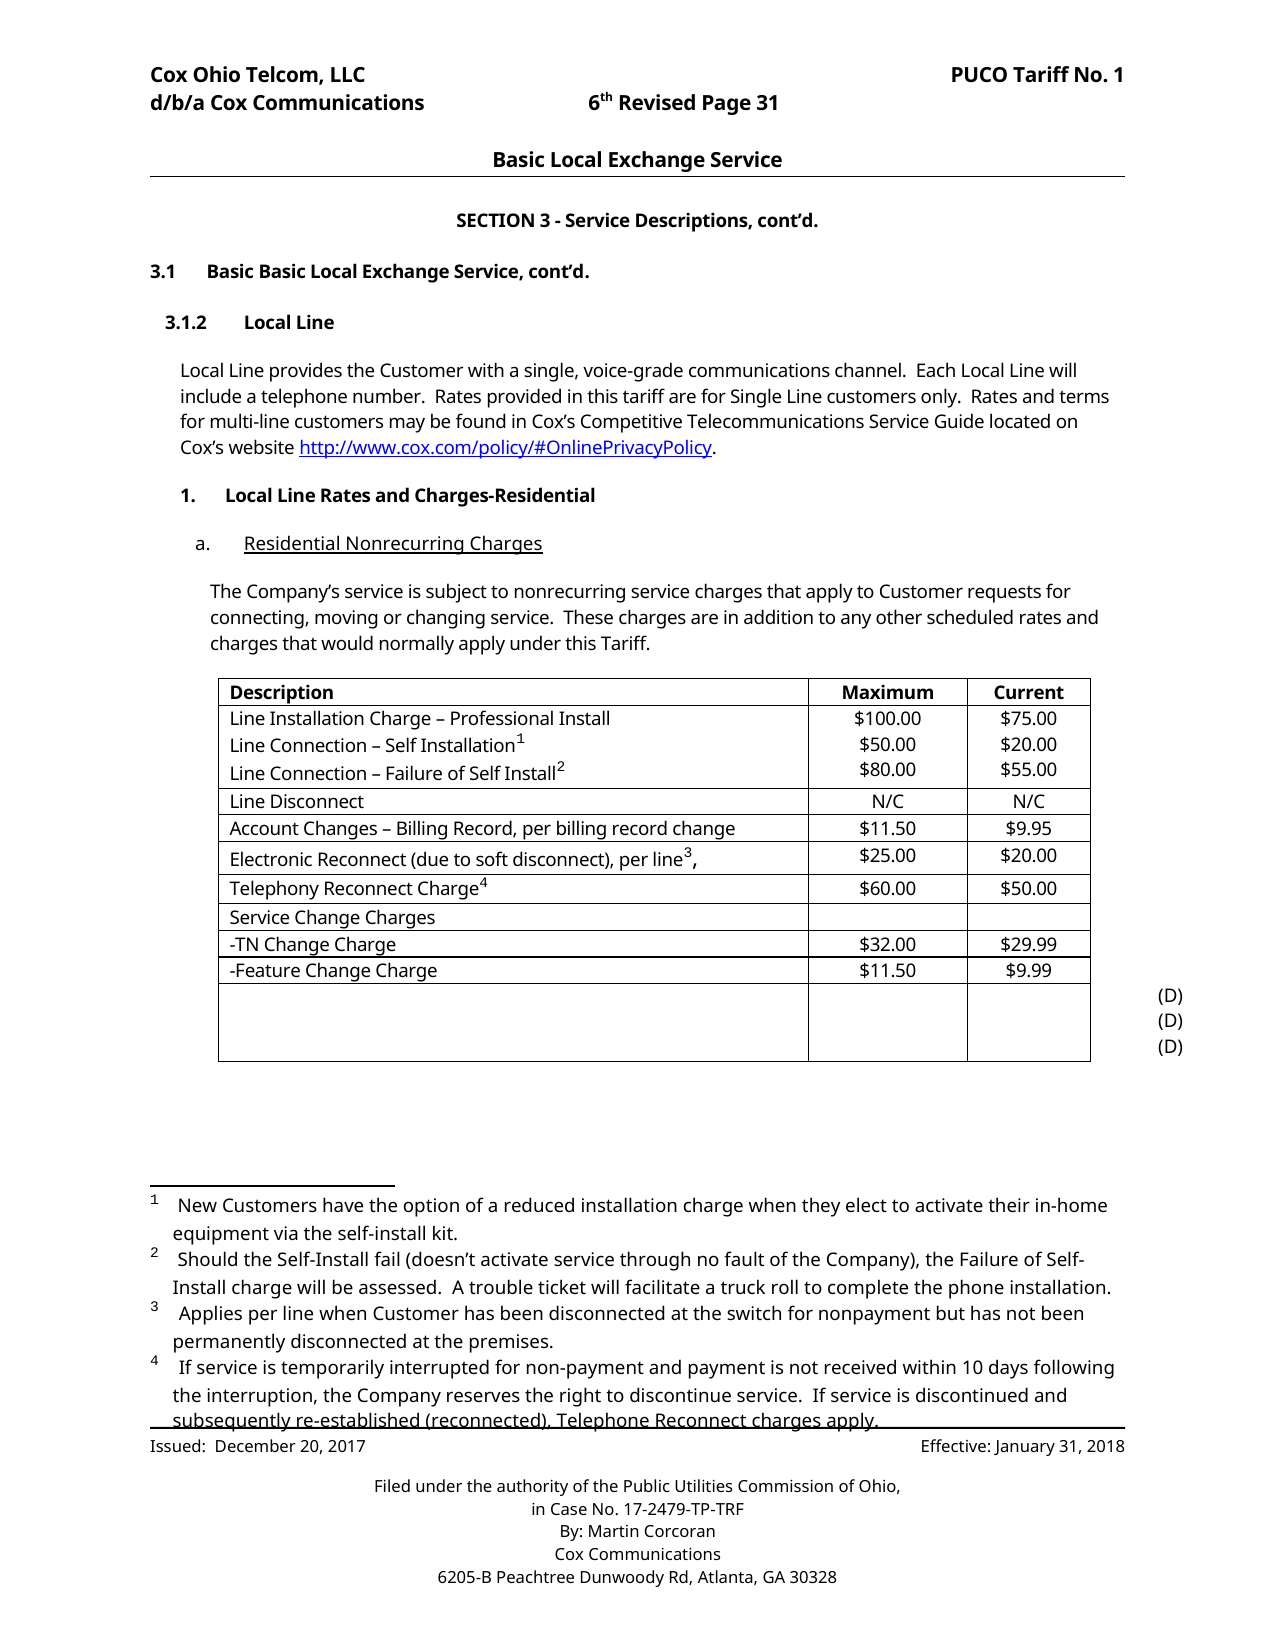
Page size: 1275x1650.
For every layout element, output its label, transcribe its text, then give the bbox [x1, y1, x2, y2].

table_cell Line Disconnect [219, 789, 808, 814]
table_cell [809, 984, 967, 1061]
text 3.1.2 Local Line [165, 309, 1125, 335]
table_header Current [968, 679, 1090, 704]
table_cell $60.00 [809, 875, 967, 903]
table_cell [968, 904, 1090, 930]
table_cell N/C [809, 789, 967, 814]
table_cell $9.99 [968, 958, 1090, 983]
table_cell $50.00 [968, 875, 1090, 903]
table_cell $32.00 [809, 931, 967, 956]
text 1. Local Line Rates and Charges-Residential [180, 482, 1125, 508]
text d/b/a Cox Communications 6th Revised Page 31 [150, 88, 1125, 117]
table_cell $75.00 $20.00 $55.00 [968, 706, 1090, 788]
table_cell $25.00 [809, 842, 967, 874]
table_cell $29.99 [968, 931, 1090, 956]
table_cell N/C [968, 789, 1090, 814]
table_cell $9.95 [968, 815, 1090, 841]
text SECTION 3 - Service Descriptions, cont’d. [150, 207, 1125, 233]
text Cox Telcom, LLC PUCO Tariff No. 1 [150, 60, 1125, 88]
table_cell Telephony Reconnect Charge [219, 875, 808, 903]
table_cell Line Installation Charge – Professional Install Line Connection – Self Installation Line Connection – Failure of Self Install [219, 706, 808, 788]
text 3.1 Basic Basic Local Exchange Service, cont’d. [150, 258, 1125, 284]
table_header Description [219, 679, 808, 704]
table_header Maximum [809, 679, 967, 704]
text a. Residential Nonrecurring Charges [195, 531, 1125, 556]
table_cell Electronic Reconnect (due to soft disconnect), per line, [219, 842, 808, 874]
table_cell $11.50 [809, 958, 967, 983]
table_cell Service Change Charges [219, 904, 808, 930]
text Basic Local Exchange Service [150, 145, 1125, 174]
table_cell $100.00 $50.00 $80.00 [809, 706, 967, 788]
text Local Line provides the Customer with a single, voice-grade communications channel. Each Local Line will include a telephone number. Rates provided in this tariff are for Single Line customers only. Rates and terms for multi-line customers may be found in Cox’s Competitive Telecommunications Service Guide located on Cox’s website http://www.cox.com/policy/#OnlinePrivacyPolicy. [180, 357, 1125, 459]
table_cell -Feature Change Charge [219, 958, 808, 983]
table_cell [809, 904, 967, 930]
table_cell Account Changes – Billing Record, per billing record change [219, 815, 808, 841]
table_cell [219, 984, 808, 1061]
table_cell $20.00 [968, 842, 1090, 874]
table_cell [968, 984, 1090, 1061]
table_cell -TN Change Charge [219, 931, 808, 956]
table_cell $11.50 [809, 815, 967, 841]
text The Company’s service is subject to nonrecurring service charges that apply to Customer requests for connecting, moving or changing service. These charges are in addition to any other scheduled rates and charges that would normally apply under this Tariff. [210, 579, 1125, 655]
